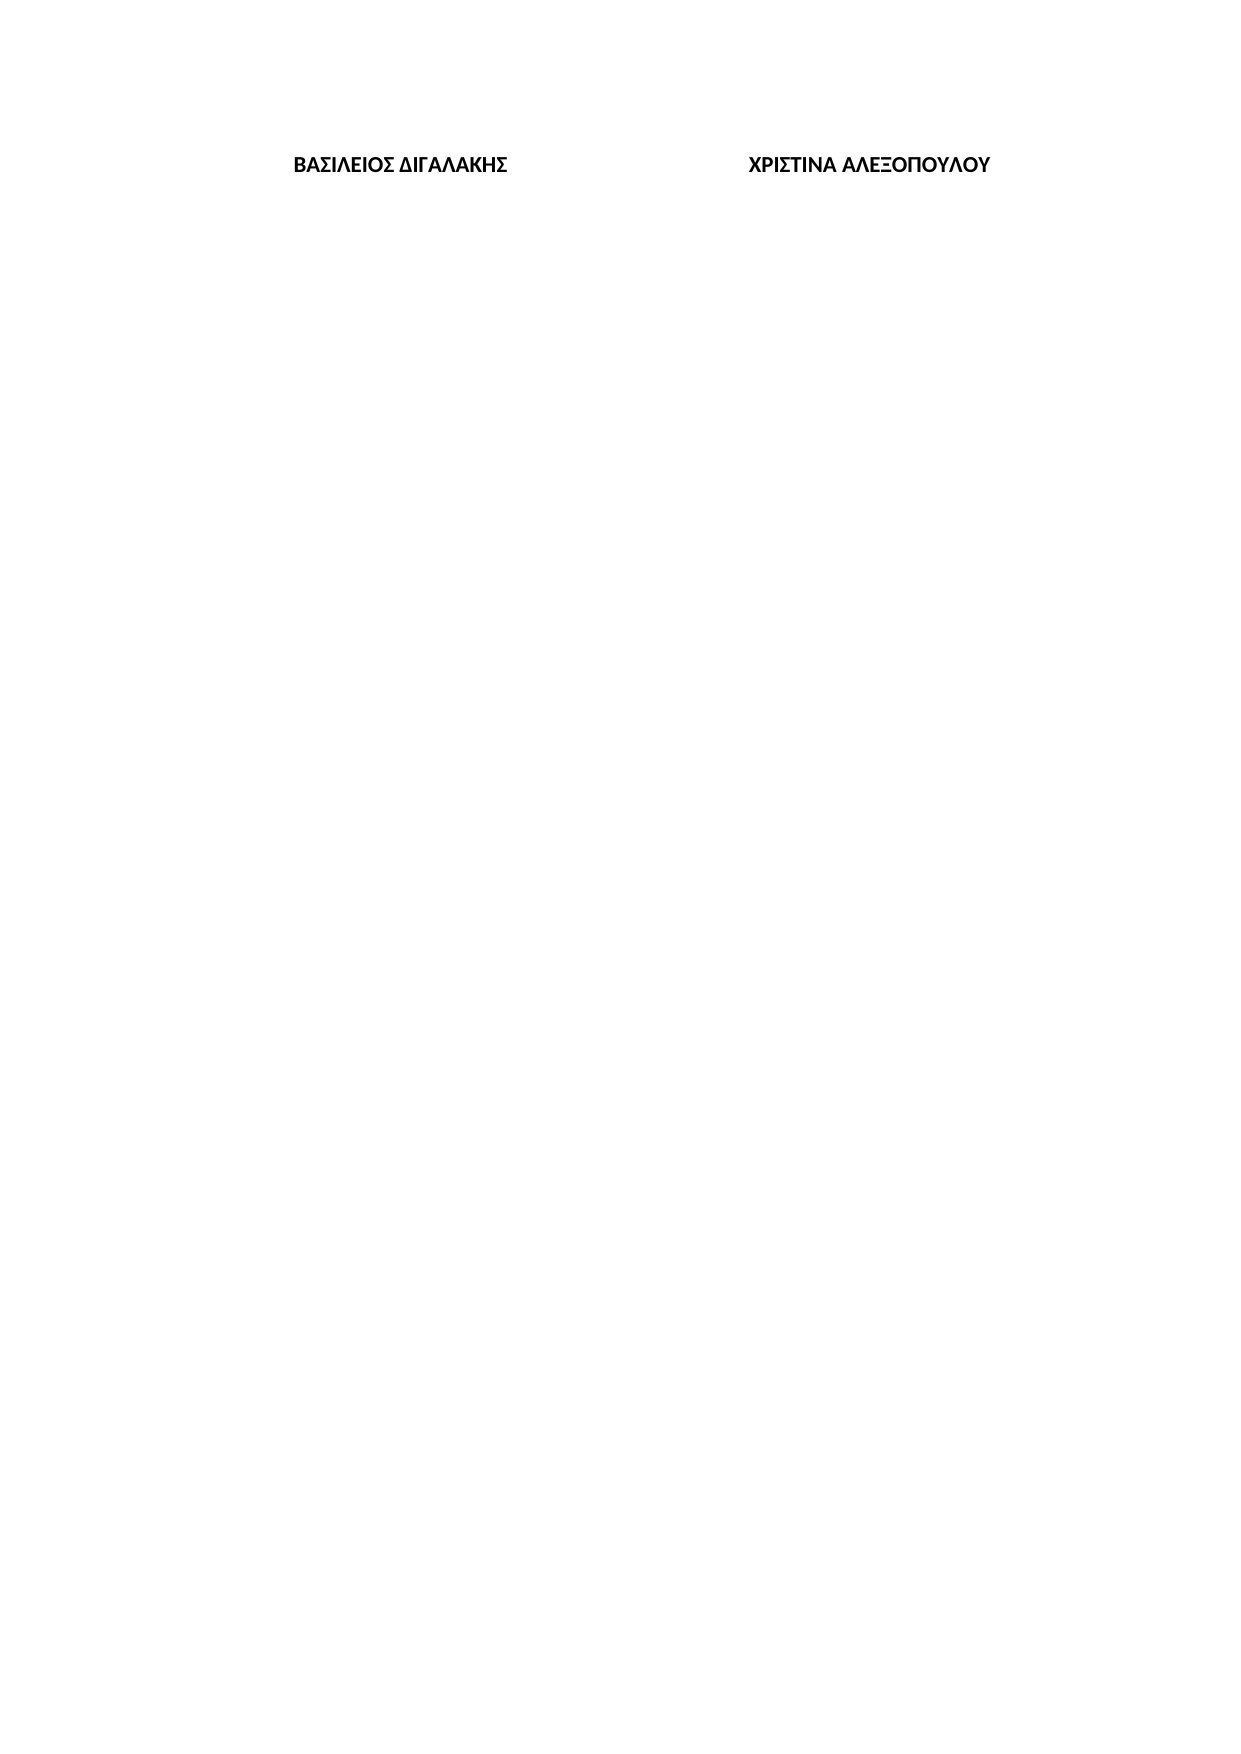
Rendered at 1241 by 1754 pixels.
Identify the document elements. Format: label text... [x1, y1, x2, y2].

text ΒΑΣΙΛΕΙΟΣ ΔΙΓΑΛΑΚΗΣ ΧΡΙΣΤΙΝΑ ΑΛΕΞΟΠΟΥΛΟΥ [187, 150, 1053, 178]
